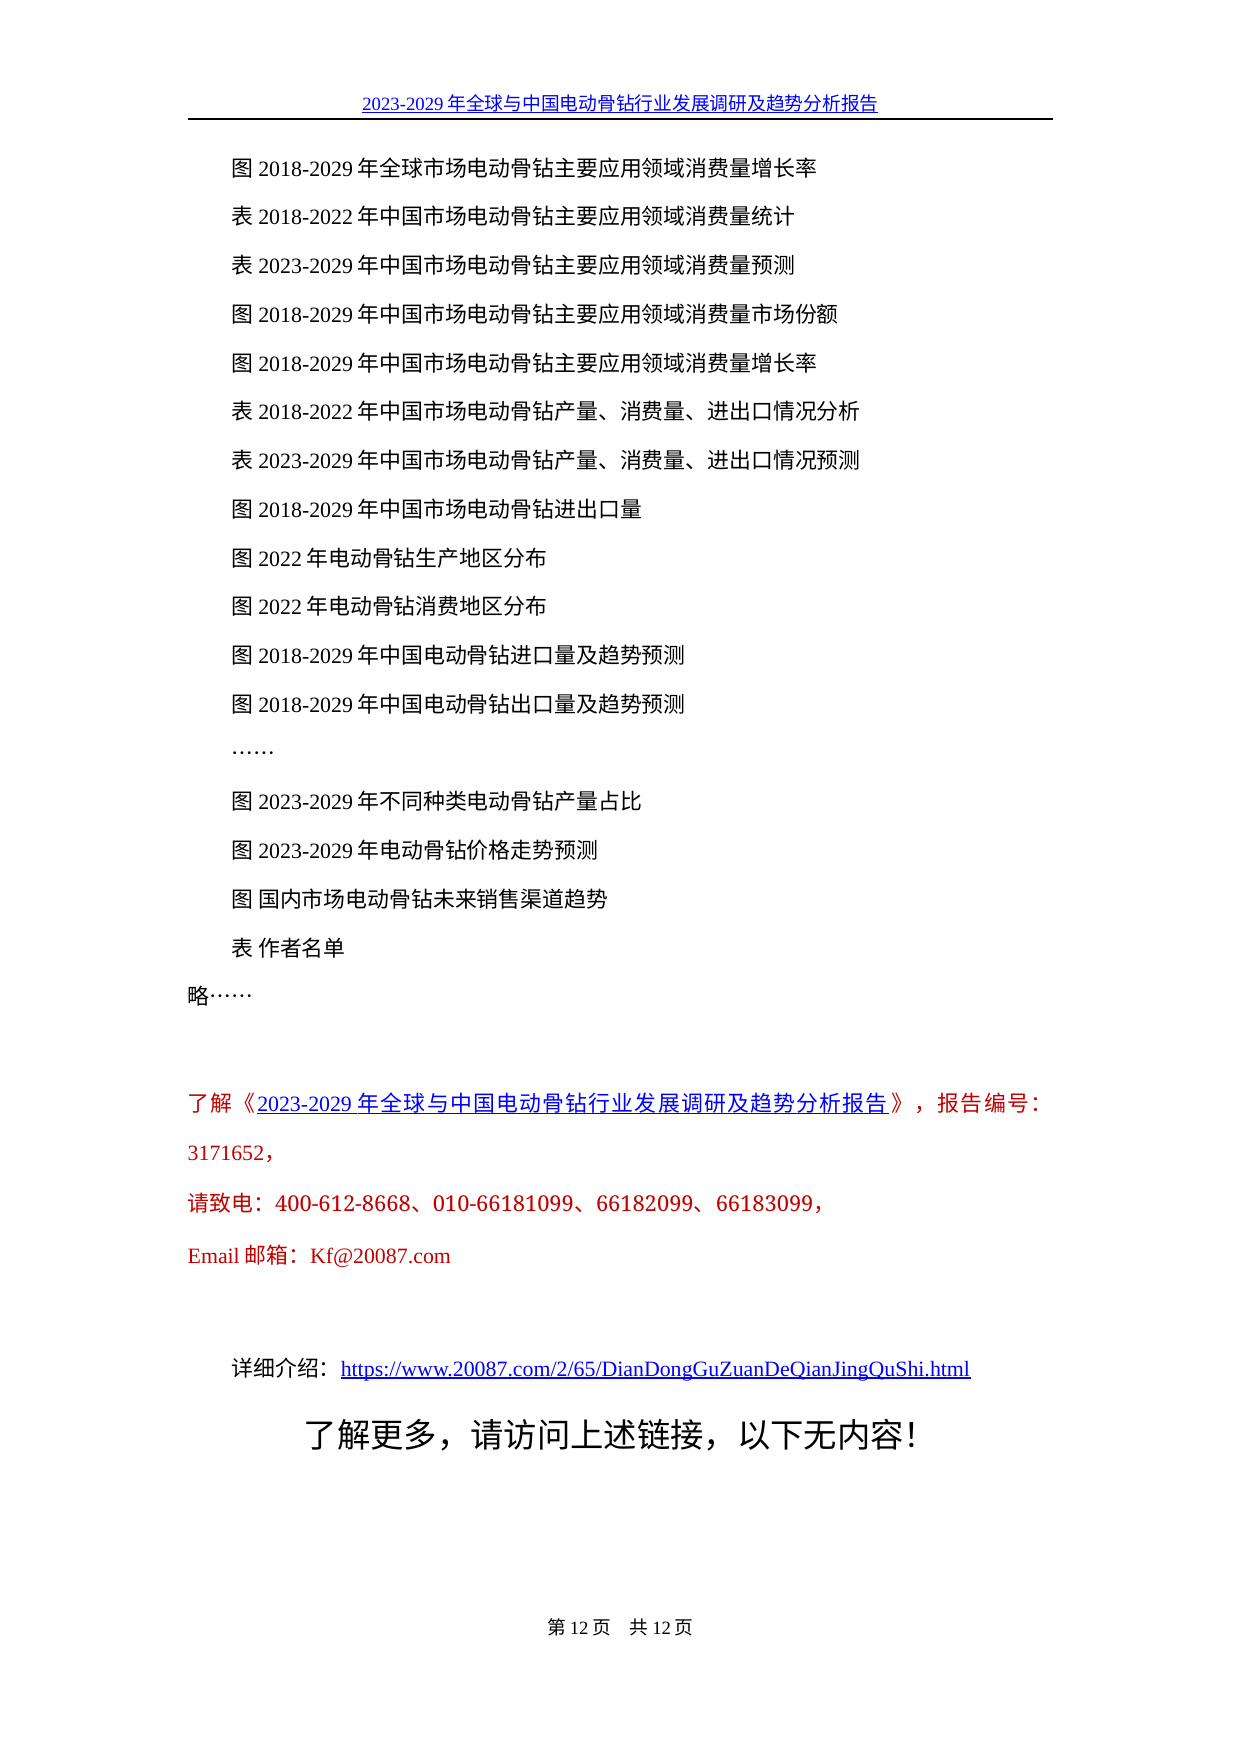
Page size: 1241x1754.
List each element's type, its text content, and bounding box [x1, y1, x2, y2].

title 了解更多，请访问上述链接，以下无内容！ [187, 1400, 1053, 1465]
text 请致电：400-612-8668、010-66181099、66182099、66183099， [187, 1186, 1053, 1218]
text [187, 150, 1053, 1011]
text 了解《2023-2029年全球与中国电动骨钻行业发展调研及趋势分析报告》，报告编号：3171652， [187, 1085, 1053, 1167]
text 详细介绍：https://www.20087.com/2/65/DianDongGuZuanDeQianJingQuShi.html [187, 1350, 1053, 1383]
text Email邮箱：Kf@20087.com [187, 1237, 1053, 1270]
